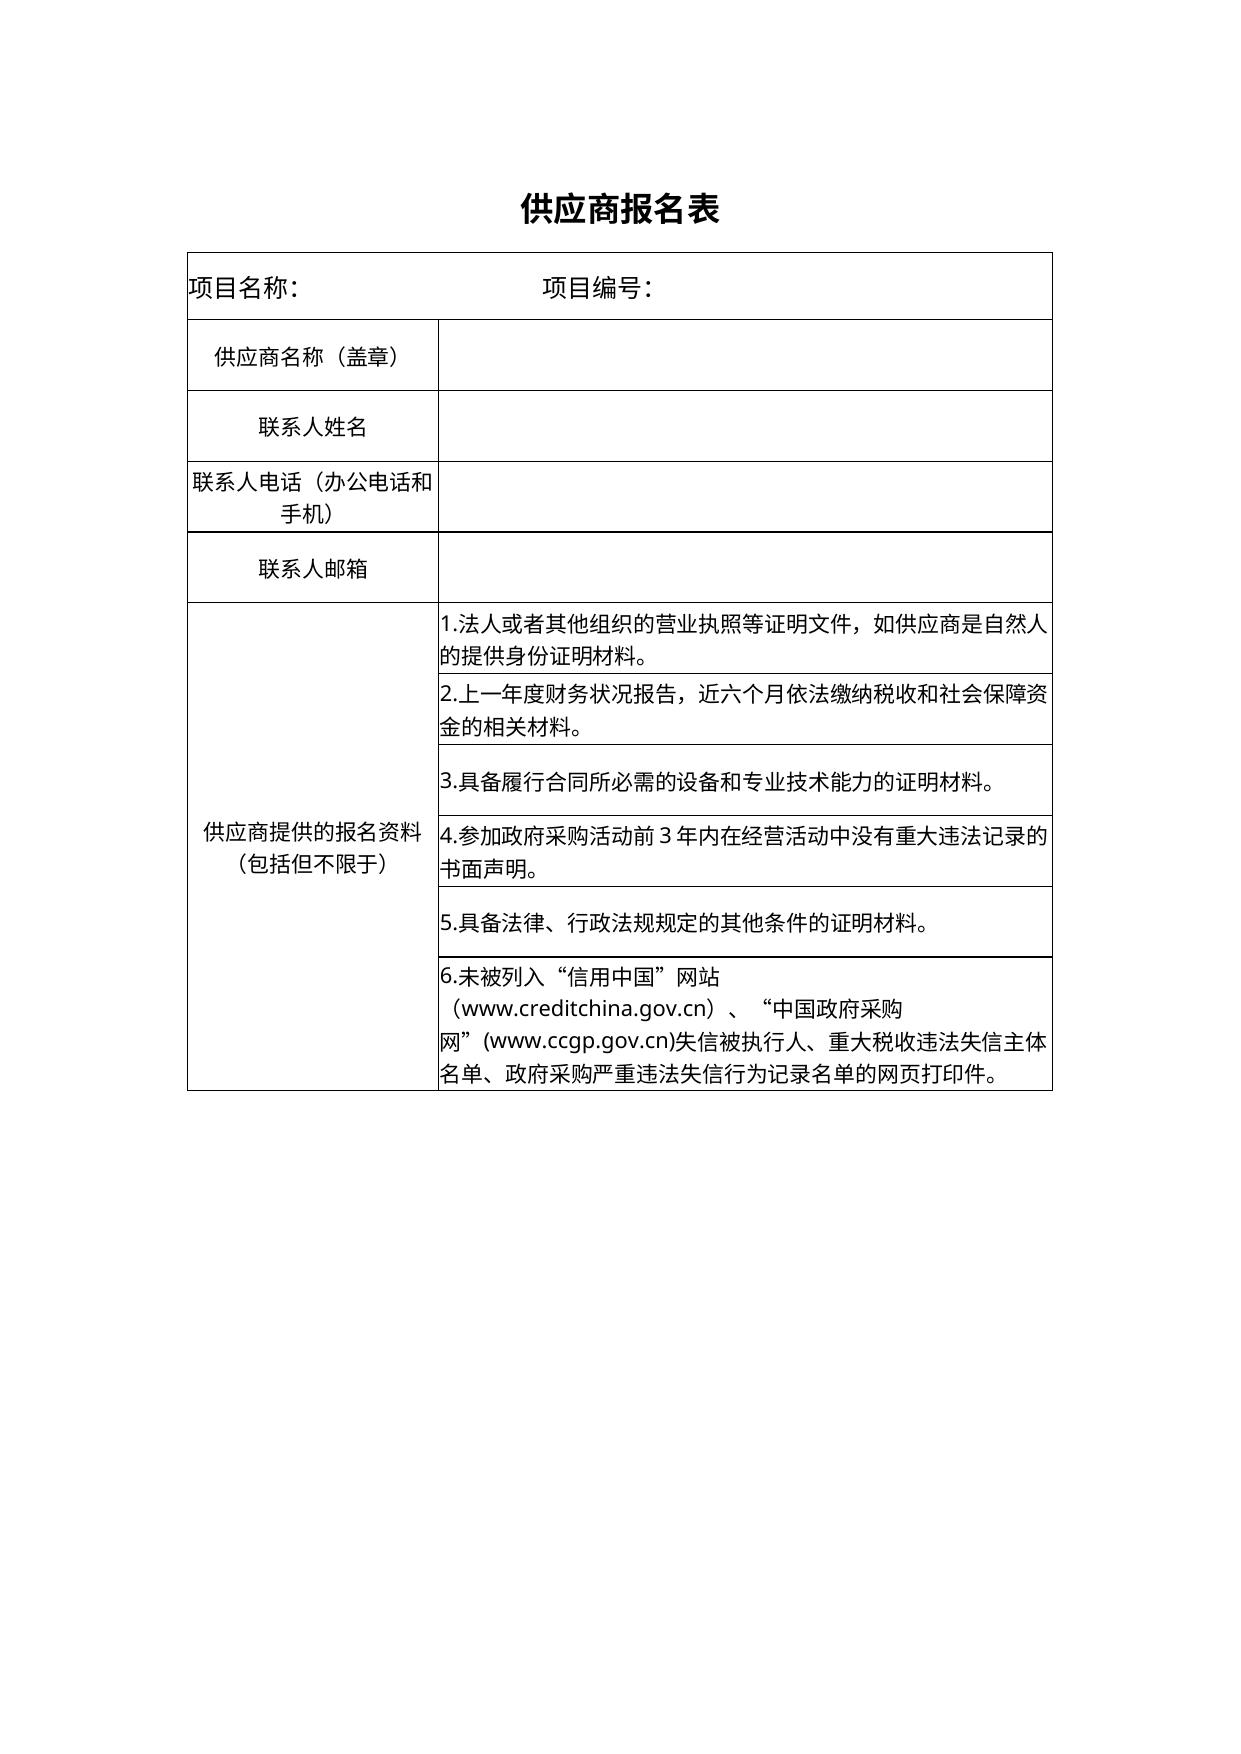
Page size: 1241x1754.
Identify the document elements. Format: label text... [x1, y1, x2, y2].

table_cell 2.上一年度财务状况报告，近六个月依法缴纳税收和社会保障资金的相关材料。 [439, 674, 1052, 744]
table_cell [439, 391, 1052, 461]
table_cell 联系人姓名 [188, 391, 438, 461]
table_cell 供应商提供的报名资料（包括但不限于） [188, 603, 438, 1090]
table_cell 1.法人或者其他组织的营业执照等证明文件，如供应商是自然人的提供身份证明材料。 [439, 603, 1052, 673]
table_cell 6.未被列入“信用中国”网站（www.creditchina.gov.cn）、“中国政府采购网”(www.ccgp.gov.cn)失信被执行人、重大税收违法失信主体名单、政府采购严重违法失信行为记录名单的网页打印件。 [439, 958, 1052, 1090]
table_cell [439, 462, 1052, 531]
table_cell 3.具备履行合同所必需的设备和专业技术能力的证明材料。 [439, 745, 1052, 815]
table_cell [439, 320, 1052, 390]
table_cell 联系人电话（办公电话和手机） [188, 462, 438, 531]
table_cell 联系人邮箱 [188, 533, 438, 602]
table_header 供应商报名表 [188, 162, 1053, 252]
table_cell 5.具备法律、行政法规规定的其他条件的证明材料。 [439, 887, 1052, 956]
table_cell 4.参加政府采购活动前3年内在经营活动中没有重大违法记录的书面声明。 [439, 816, 1052, 886]
table_cell 供应商名称（盖章） [188, 320, 438, 390]
table_cell [439, 533, 1052, 602]
table_cell 项目名称： 项目编号： [188, 253, 1052, 319]
